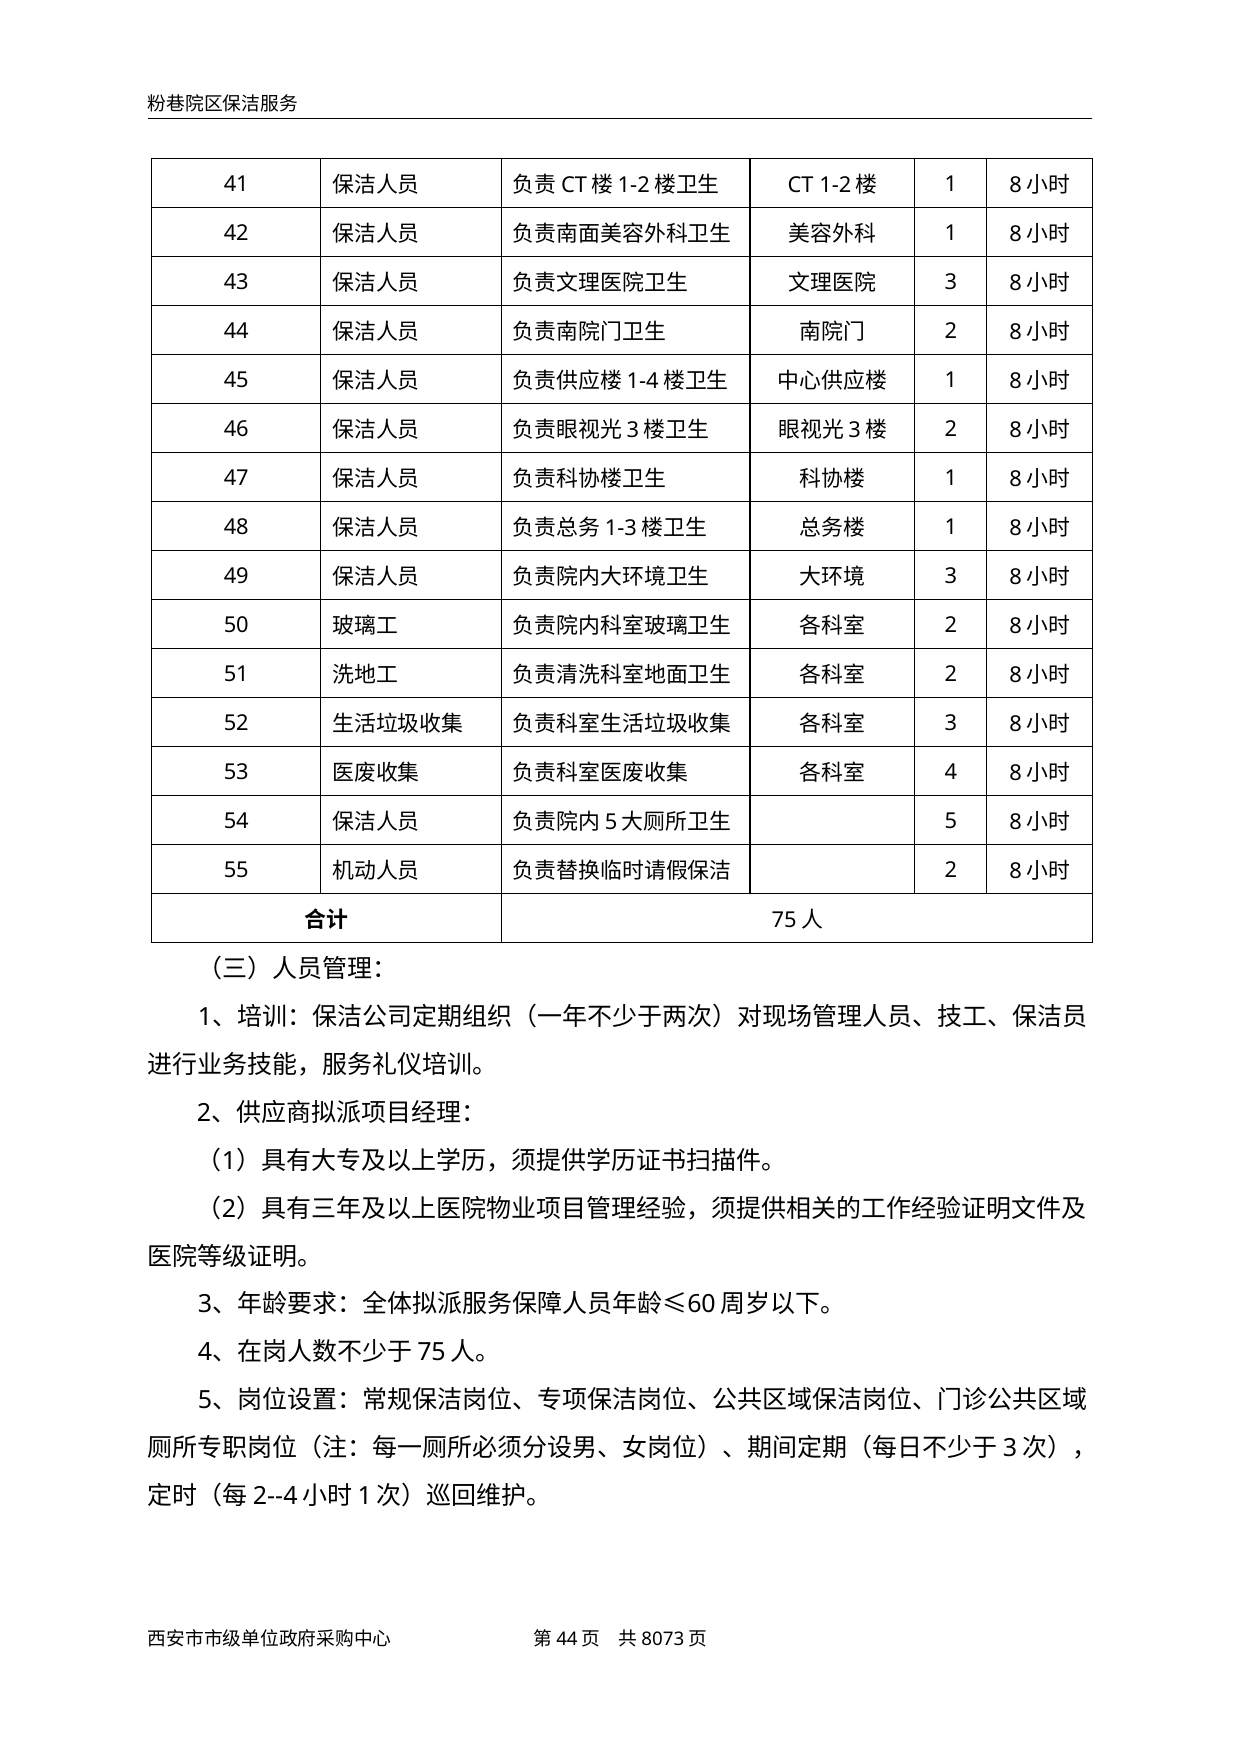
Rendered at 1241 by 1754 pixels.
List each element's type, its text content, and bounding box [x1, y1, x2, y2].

table_cell 47 [152, 453, 320, 501]
table_cell 美容外科 [751, 208, 914, 256]
table_cell 1 [915, 355, 986, 403]
table_cell 保洁人员 [321, 257, 501, 305]
table_cell 负责眼视光3楼卫生 [502, 404, 749, 452]
table_cell 玻璃工 [321, 600, 501, 648]
table_cell 总务楼 [751, 502, 914, 550]
table_cell 51 [152, 649, 320, 697]
table_cell 3 [915, 698, 986, 746]
table_cell 54 [152, 796, 320, 844]
text 5、岗位设置：常规保洁岗位、专项保洁岗位、公共区域保洁岗位、门诊公共区域厕所专职岗位（注：每一厕所必须分设男、女岗位）、期间定期（每日不少于3次），定时（每2--4小时1次）巡回维护。 [148, 1374, 1092, 1518]
text （2）具有三年及以上医院物业项目管理经验，须提供相关的工作经验证明文件及医院等级证明。 [148, 1182, 1092, 1278]
table_cell 53 [152, 747, 320, 795]
table_cell 8小时 [987, 698, 1092, 746]
table_cell 各科室 [751, 649, 914, 697]
table_cell 4 [915, 747, 986, 795]
table_cell 保洁人员 [321, 355, 501, 403]
text 4、在岗人数不少于75人。 [148, 1326, 1092, 1374]
table_cell 文理医院 [751, 257, 914, 305]
table_cell 55 [152, 845, 320, 893]
text （三）人员管理： [148, 943, 1092, 991]
table_cell 洗地工 [321, 649, 501, 697]
table_cell 8小时 [987, 551, 1092, 599]
table_cell 保洁人员 [321, 208, 501, 256]
table_cell 45 [152, 355, 320, 403]
table_cell 2 [915, 404, 986, 452]
table_cell 各科室 [751, 600, 914, 648]
table_cell 负责科室医废收集 [502, 747, 749, 795]
table_cell 负责院内科室玻璃卫生 [502, 600, 749, 648]
table_cell 8小时 [987, 649, 1092, 697]
table_cell 负责文理医院卫生 [502, 257, 749, 305]
table_cell 负责院内大环境卫生 [502, 551, 749, 599]
table_cell 保洁人员 [321, 453, 501, 501]
table_cell 大环境 [751, 551, 914, 599]
table_cell 1 [915, 502, 986, 550]
table_cell 42 [152, 208, 320, 256]
table_cell 46 [152, 404, 320, 452]
table_cell 医废收集 [321, 747, 501, 795]
text 1、培训：保洁公司定期组织（一年不少于两次）对现场管理人员、技工、保洁员进行业务技能，服务礼仪培训。 [148, 991, 1092, 1086]
table_cell 负责供应楼1-4楼卫生 [502, 355, 749, 403]
text 3、年龄要求：全体拟派服务保障人员年龄≤60周岁以下。 [148, 1278, 1092, 1326]
table_cell CT 1-2楼 [751, 159, 914, 207]
table_cell 8小时 [987, 600, 1092, 648]
table_cell 5 [915, 796, 986, 844]
table_cell 保洁人员 [321, 306, 501, 354]
table_cell 75人 [502, 894, 1092, 942]
table_cell 3 [915, 257, 986, 305]
table_cell 负责科协楼卫生 [502, 453, 749, 501]
table_cell 保洁人员 [321, 796, 501, 844]
table_cell 52 [152, 698, 320, 746]
table_cell 负责南院门卫生 [502, 306, 749, 354]
table_cell 保洁人员 [321, 502, 501, 550]
table_cell 3 [915, 551, 986, 599]
table_cell 50 [152, 600, 320, 648]
table_cell 机动人员 [321, 845, 501, 893]
table_cell 1 [915, 208, 986, 256]
table_cell [751, 796, 914, 844]
table_cell 生活垃圾收集 [321, 698, 501, 746]
table_cell 8小时 [987, 355, 1092, 403]
text （1）具有大专及以上学历，须提供学历证书扫描件。 [148, 1134, 1092, 1182]
table_cell 保洁人员 [321, 551, 501, 599]
table_cell 2 [915, 306, 986, 354]
table_cell 49 [152, 551, 320, 599]
table_cell 8小时 [987, 306, 1092, 354]
table_cell 41 [152, 159, 320, 207]
table_cell 负责总务1-3楼卫生 [502, 502, 749, 550]
table_cell 8小时 [987, 747, 1092, 795]
table_cell 8小时 [987, 404, 1092, 452]
table_cell [751, 845, 914, 893]
table_cell 8小时 [987, 257, 1092, 305]
table_cell 44 [152, 306, 320, 354]
table_cell 合计 [152, 894, 501, 942]
table_cell 负责科室生活垃圾收集 [502, 698, 749, 746]
text 2、供应商拟派项目经理： [148, 1086, 1092, 1134]
table_cell 负责南面美容外科卫生 [502, 208, 749, 256]
table_cell 1 [915, 453, 986, 501]
table_cell 负责院内5大厕所卫生 [502, 796, 749, 844]
table_cell 1 [915, 159, 986, 207]
table_cell 负责替换临时请假保洁 [502, 845, 749, 893]
table_cell 南院门 [751, 306, 914, 354]
table_cell 8小时 [987, 453, 1092, 501]
table_cell 2 [915, 600, 986, 648]
table_cell 8小时 [987, 845, 1092, 893]
table_cell 保洁人员 [321, 159, 501, 207]
table_cell 8小时 [987, 796, 1092, 844]
table_cell 各科室 [751, 747, 914, 795]
table_cell 8小时 [987, 502, 1092, 550]
table_cell 8小时 [987, 208, 1092, 256]
table_cell 8小时 [987, 159, 1092, 207]
table_cell 各科室 [751, 698, 914, 746]
table_cell 48 [152, 502, 320, 550]
table_cell 中心供应楼 [751, 355, 914, 403]
table_cell 2 [915, 845, 986, 893]
table_cell 科协楼 [751, 453, 914, 501]
table_cell 2 [915, 649, 986, 697]
table_cell 负责CT楼1-2楼卫生 [502, 159, 749, 207]
table_cell 负责清洗科室地面卫生 [502, 649, 749, 697]
table_cell 眼视光3楼 [751, 404, 914, 452]
table_cell 43 [152, 257, 320, 305]
table_cell 保洁人员 [321, 404, 501, 452]
